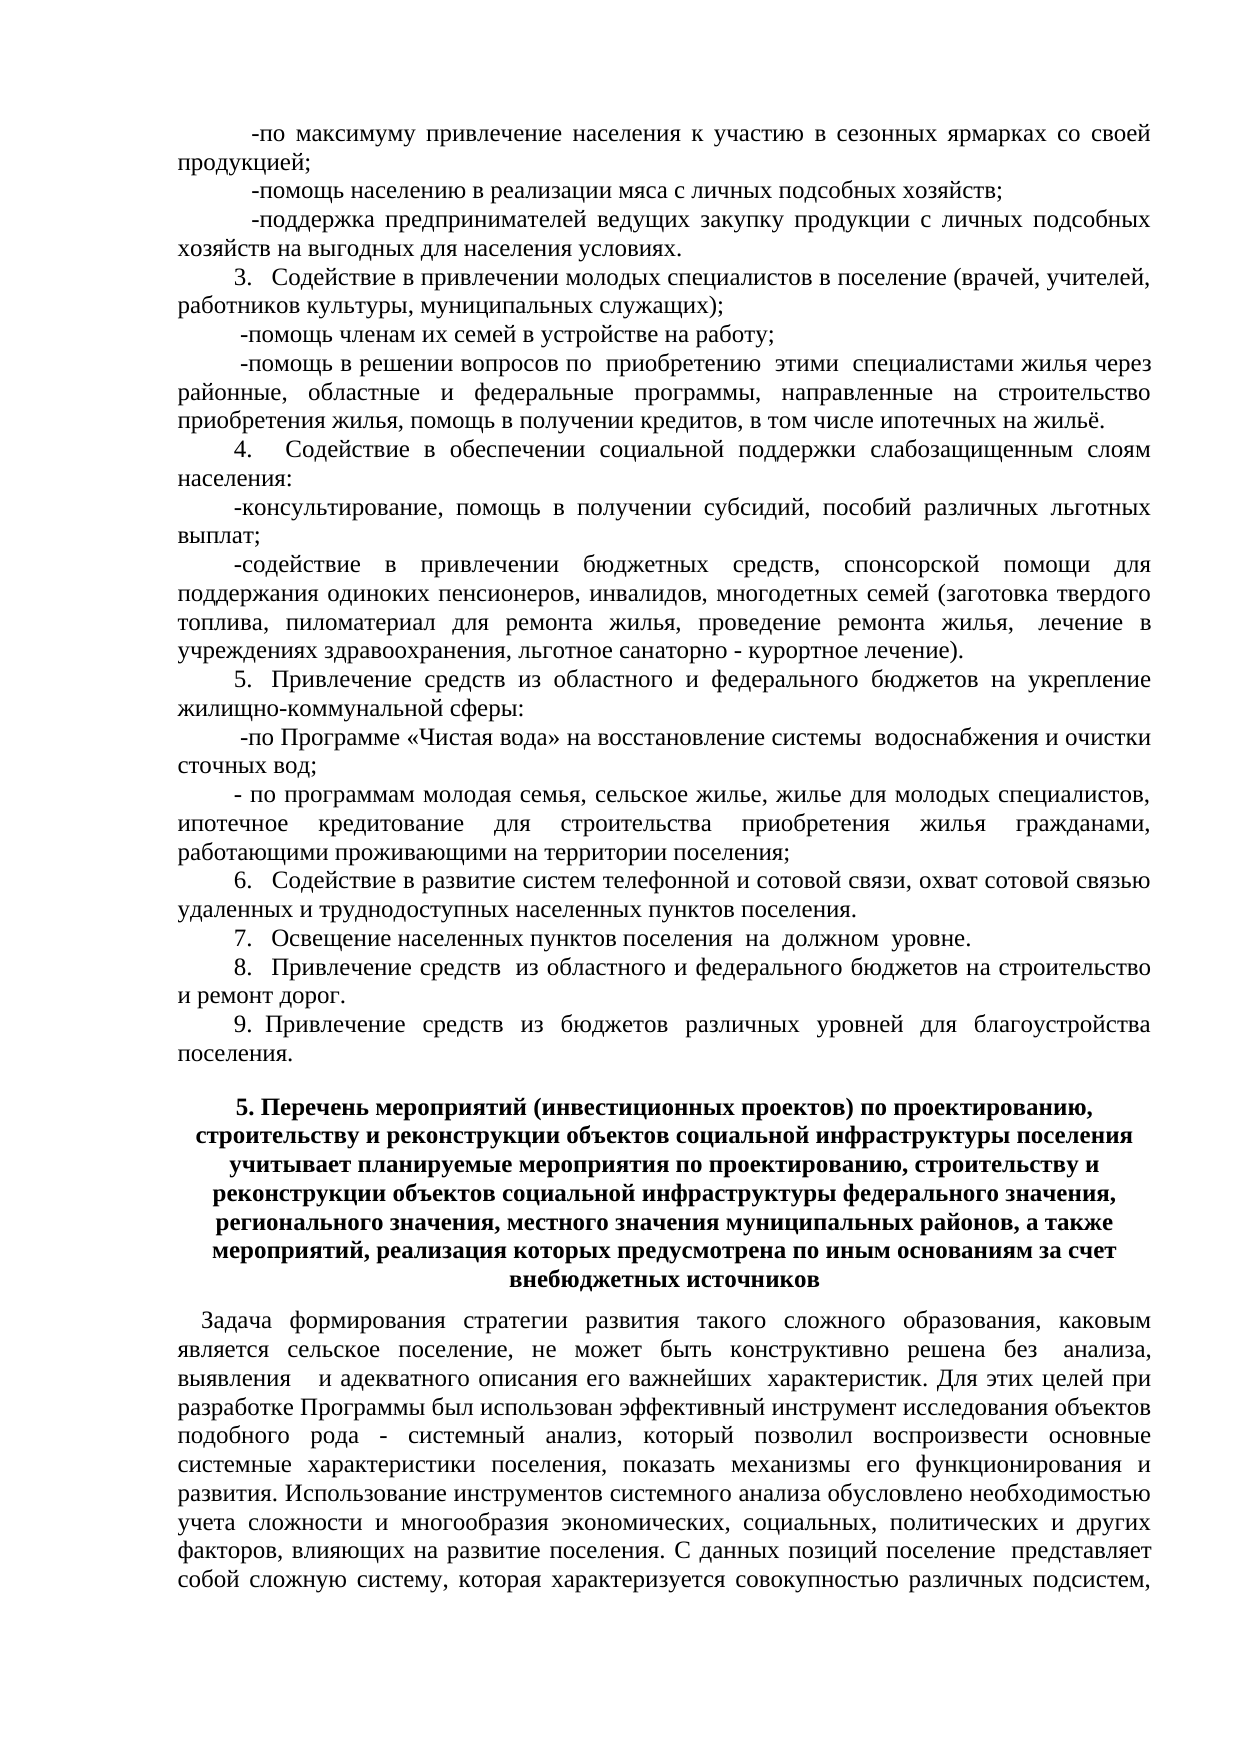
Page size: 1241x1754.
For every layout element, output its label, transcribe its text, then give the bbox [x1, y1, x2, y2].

text - по программам молодая семья, сельское жилье, жилье для молодых специалистов, ипотечное кредитование для строительства приобретения жилья гражданами, работающими проживающими на территории поселения; [177, 779, 1152, 866]
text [177, 1306, 1152, 1593]
text 7. Освещение населенных пунктов поселения на должном уровне. [177, 923, 1152, 952]
text -по максимуму привлечение населения к участию в сезонных ярмарках со своей продукцией; [177, 118, 1152, 176]
text 8. Привлечение средств из областного и федерального бюджетов на строительство и ремонт дорог. [177, 952, 1152, 1009]
text -поддержка предпринимателей ведущих закупку продукции с личных подсобных хозяйств на выгодных для населения условиях. [177, 204, 1152, 262]
text 4. Содействие в обеспечении социальной поддержки слабозащищенным слоям населения: [177, 434, 1152, 492]
text 5. Перечень мероприятий (инвестиционных проектов) по проектированию, строительству и реконструкции объектов социальной инфраструктуры поселения учитывает планируемые мероприятия по проектированию, строительству и реконструкции объектов социальной инфраструктуры федерального значения, регионального значения, местного значения муниципальных районов, а также мероприятий, реализация которых предусмотрена по иным основаниям за счет внебюджетных источников [177, 1092, 1152, 1293]
text 9. Привлечение средств из бюджетов различных уровней для благоустройства поселения. [177, 1009, 1152, 1067]
text 6. Содействие в развитие систем телефонной и сотовой связи, охват сотовой связью удаленных и труднодоступных населенных пунктов поселения. [177, 866, 1152, 923]
text 5. Привлечение средств из областного и федерального бюджетов на укрепление жилищно-коммунальной сферы: [177, 664, 1152, 722]
text -помощь в решении вопросов по приобретению этими специалистами жилья через районные, областные и федеральные программы, направленные на строительство приобретения жилья, помощь в получении кредитов, в том числе ипотечных на жильё. [177, 348, 1152, 434]
text -помощь членам их семей в устройстве на работу; [177, 319, 1152, 348]
text 3. Содействие в привлечении молодых специалистов в поселение (врачей, учителей, работников культуры, муниципальных служащих); [177, 262, 1152, 319]
text -консультирование, помощь в получении субсидий, пособий различных льготных выплат; [177, 492, 1152, 549]
text -содействие в привлечении бюджетных средств, спонсорской помощи для поддержания одиноких пенсионеров, инвалидов, многодетных семей (заготовка твердого топлива, пиломатериал для ремонта жилья, проведение ремонта жилья, лечение в учреждениях здравоохранения, льготное санаторно - курортное лечение). [177, 549, 1152, 664]
text -помощь населению в реализации мяса с личных подсобных хозяйств; [177, 176, 1152, 204]
text -по Программе «Чистая вода» на восстановление системы водоснабжения и очистки сточных вод; [177, 722, 1152, 779]
